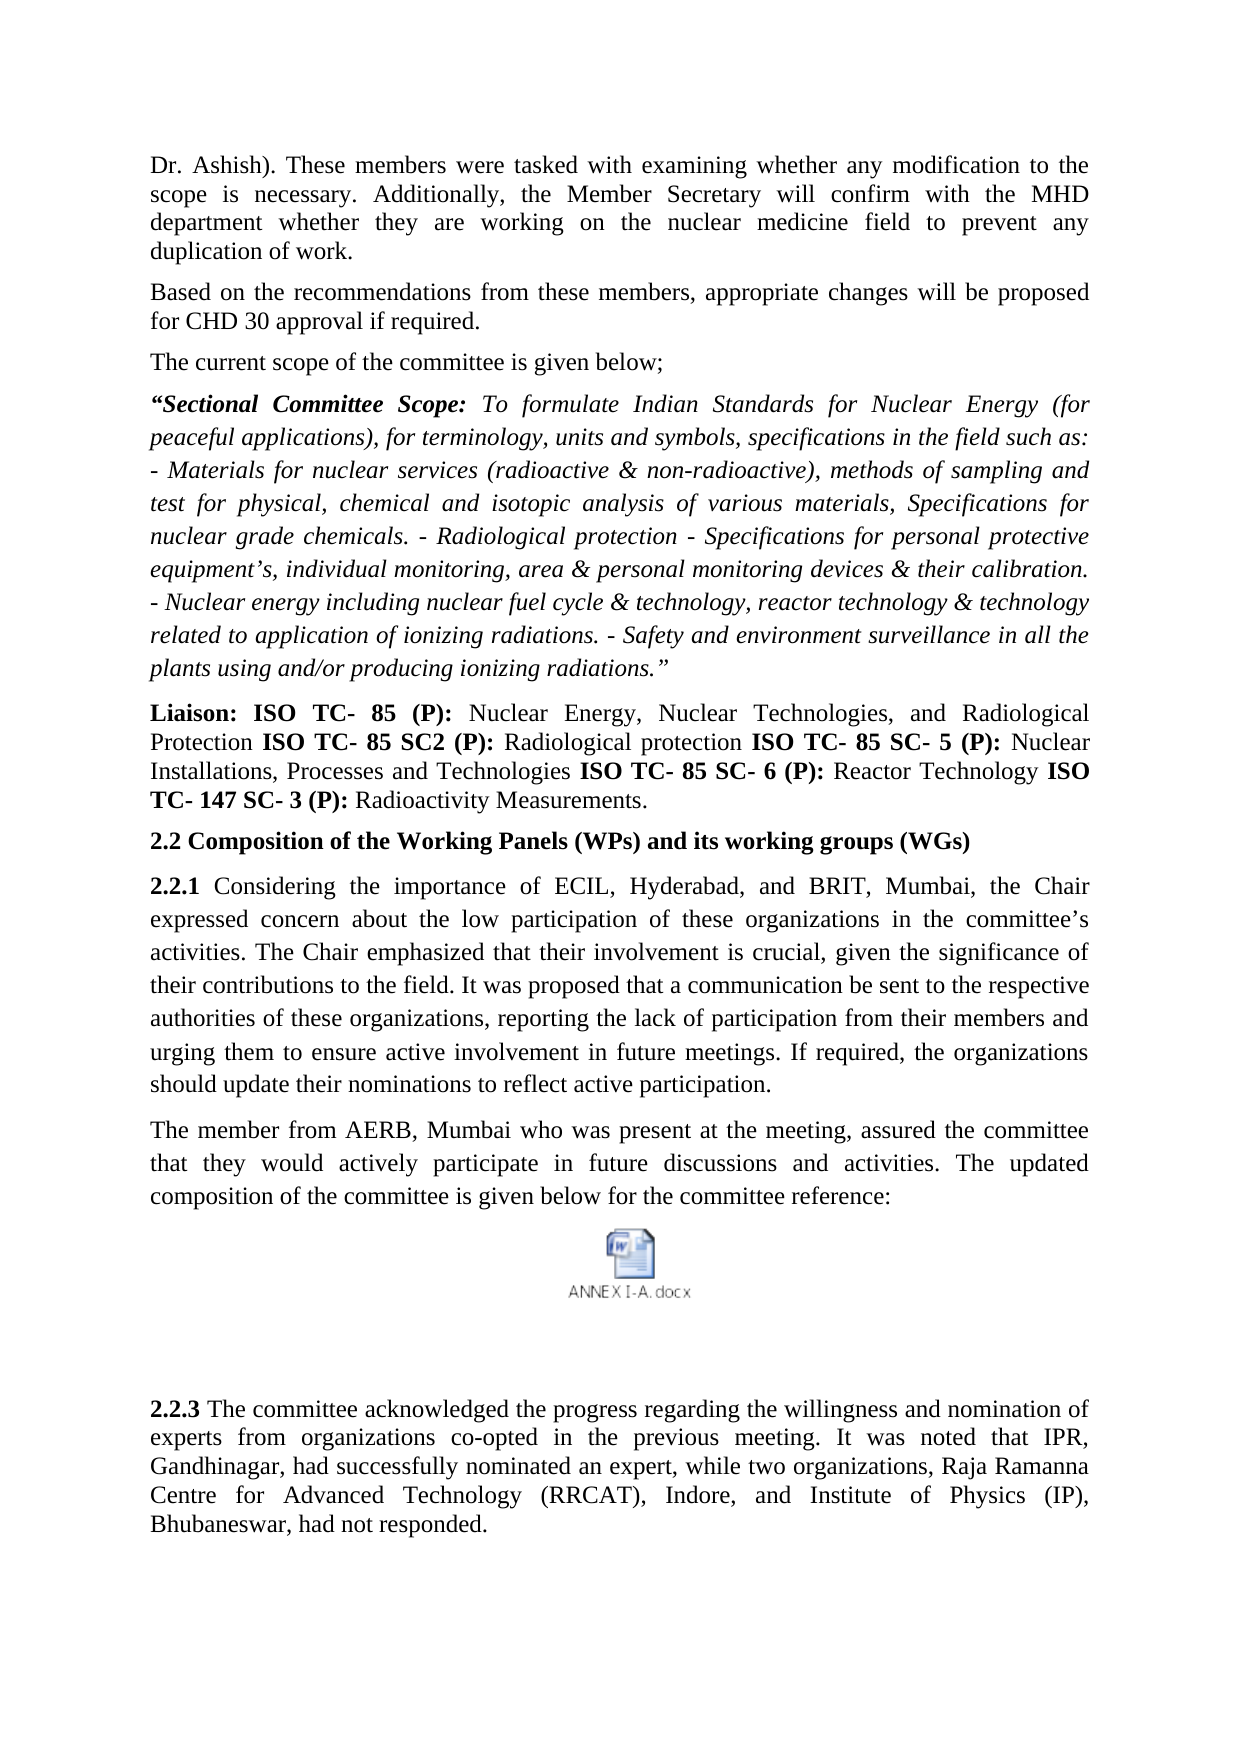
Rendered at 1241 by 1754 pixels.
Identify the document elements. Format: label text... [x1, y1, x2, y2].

text Liaison: ISO TC- 85 (P): Nuclear Energy, Nuclear Technologies, and Radiological Protection ISO TC- 85 SC2 (P): Radiological protection ISO TC- 85 SC- 5 (P): Nuclear Installations, Processes and Technologies ISO TC- 85 SC- 6 (P): Reactor Technology ISO TC- 147 SC- 3 (P): Radioactivity Measurements. [150, 698, 1090, 813]
text 2.2 Composition of the Working Panels (WPs) and its working groups (WGs) [150, 826, 1090, 855]
text 2.2.1 Considering the importance of ECIL, Hyderabad, and BRIT, Mumbai, the Chair expressed concern about the low participation of these organizations in the committee’s activities. The Chair emphasized that their involvement is crucial, given the significance of their contributions to the field. It was proposed that a communication be sent to the respective authorities of these organizations, reporting the lack of participation from their members and urging them to ensure active involvement in future meetings. If required, the organizations should update their nominations to reflect active participation. [150, 871, 1090, 1098]
text “Sectional Committee Scope: To formulate Indian Standards for Nuclear Energy (for peaceful applications), for terminology, units and symbols, specifications in the field such as: - Materials for nuclear services (radioactive & non-radioactive), methods of sampling and test for physical, chemical and isotopic analysis of various materials, Specifications for nuclear grade chemicals. - Radiological protection - Specifications for personal protective equipment’s, individual monitoring, area & personal monitoring devices & their calibration. - Nuclear energy including nuclear fuel cycle & technology, reactor technology & technology related to application of ionizing radiations. - Safety and environment surveillance in all the plants using and/or producing ionizing radiations.” [150, 389, 1090, 682]
text Based on the recommendations from these members, appropriate changes will be proposed for CHD 30 approval if required. [150, 277, 1090, 335]
text The current scope of the committee is given below; [150, 347, 1090, 376]
text 2.2.3 The committee acknowledged the progress regarding the willingness and nomination of experts from organizations co-opted in the previous meeting. It was noted that IPR, Gandhinagar, had successfully nominated an expert, while two organizations, Raja Ramanna Centre for Advanced Technology (RRCAT), Indore, and Institute of Physics (IP), Bhubaneswar, had not responded. [150, 1394, 1090, 1537]
text The member from AERB, Mumbai who was present at the meeting, assured the committee that they would actively participate in future discussions and activities. The updated composition of the committee is given below for the committee reference: [150, 1115, 1090, 1210]
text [150, 150, 1090, 265]
